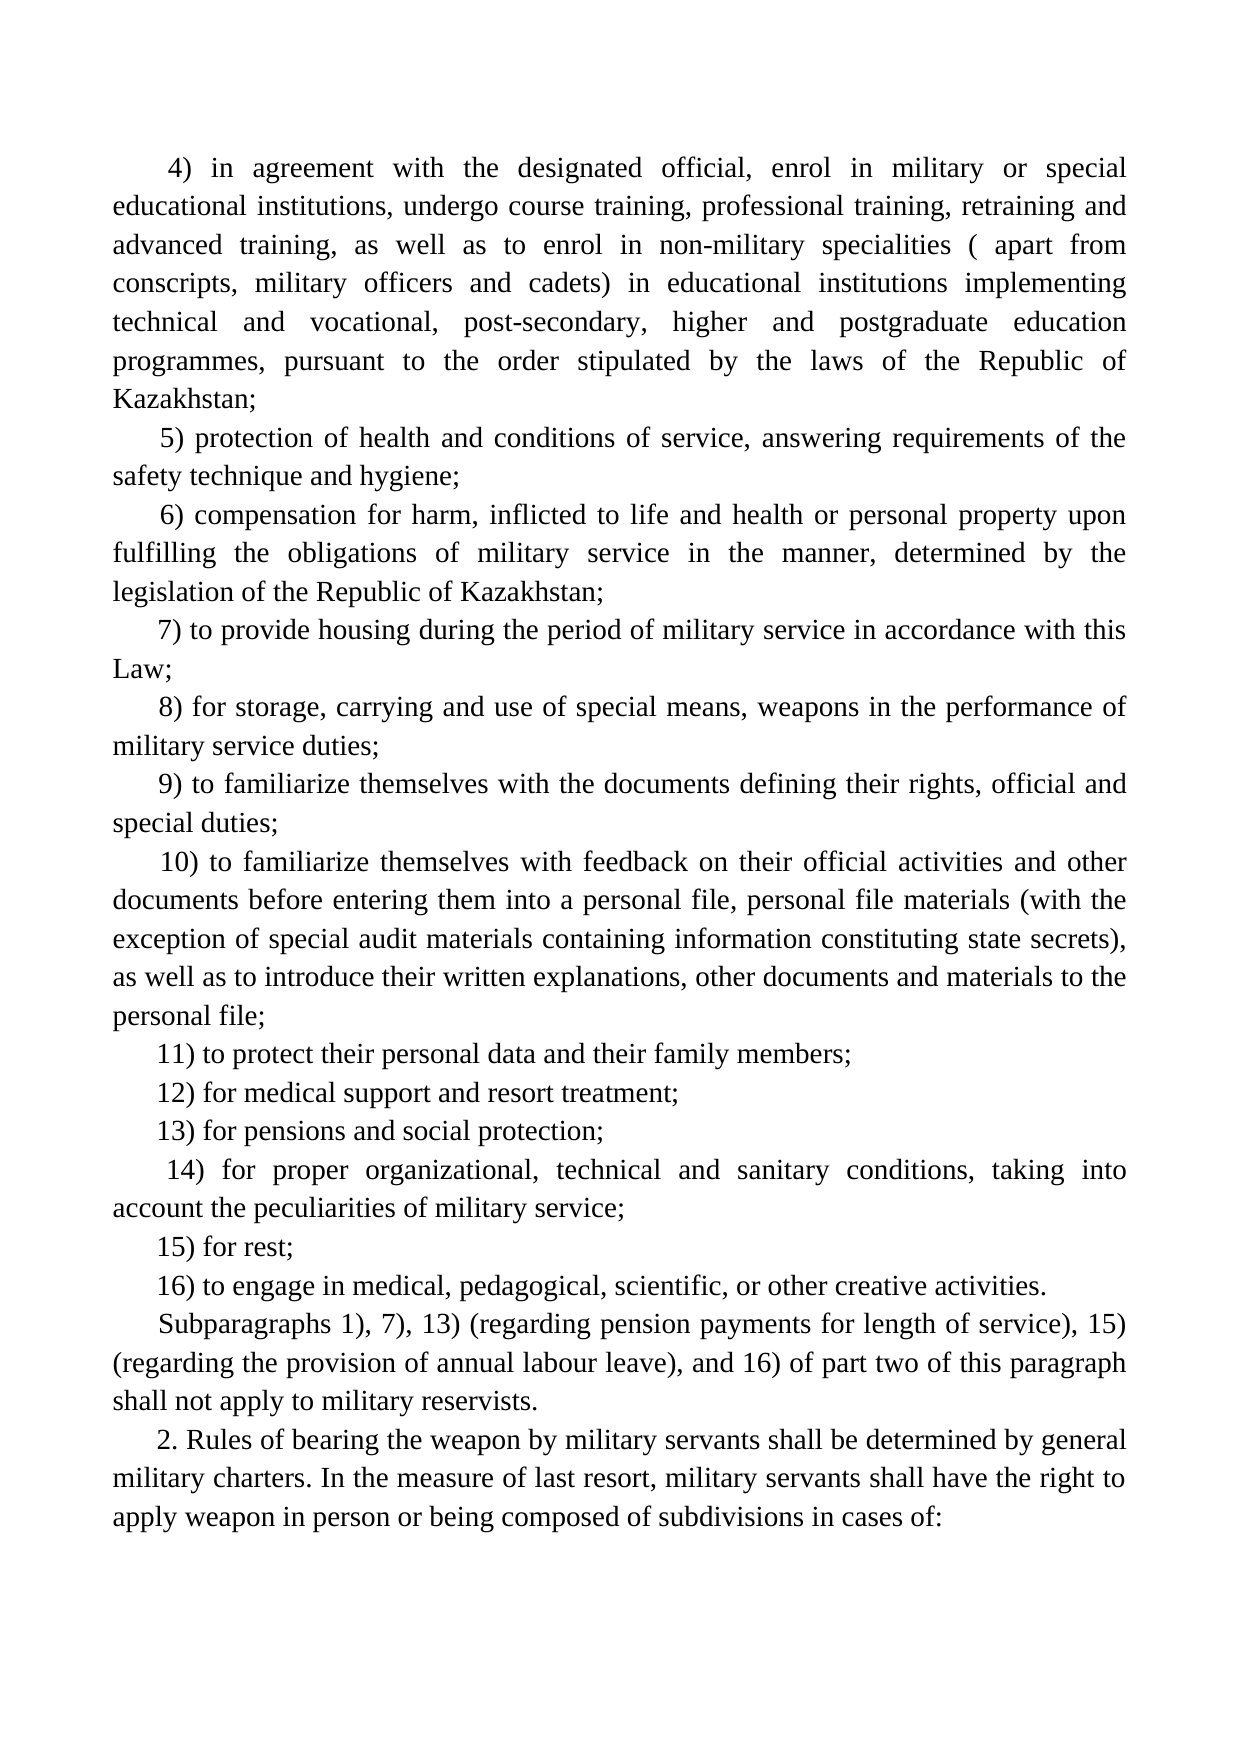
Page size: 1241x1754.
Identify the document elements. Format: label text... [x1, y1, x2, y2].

text 12) for medical support and resort treatment; [112, 1075, 1128, 1108]
text Subparagraphs 1), 7), 13) (regarding pension payments for length of service), 15) (regarding the provision of annual labour leave), and 16) of part two of this paragraph shall not apply to military reservists. [112, 1306, 1128, 1417]
text 5) protection of health and conditions of service, answering requirements of the safety technique and hygiene; [112, 420, 1128, 492]
text 13) for pensions and social protection; [112, 1113, 1128, 1147]
text 8) for storage, carrying and use of special means, weapons in the performance of military service duties; [112, 689, 1128, 762]
text 16) to engage in medical, pedagogical, scientific, or other creative activities. [112, 1268, 1128, 1301]
text 15) for rest; [112, 1229, 1128, 1263]
text 2. Rules of bearing the weapon by military servants shall be determined by general military charters. In the measure of last resort, military servants shall have the right to apply weapon in person or being composed of subdivisions in cases of: [112, 1422, 1128, 1532]
text 4) in agreement with the designated official, enrol in military or special educational institutions, undergo course training, professional training, retraining and advanced training, as well as to enrol in non-military specialities ( apart from conscripts, military officers and cadets) in educational institutions implementing technical and vocational, post-secondary, higher and postgraduate education programmes, pursuant to the order stipulated by the laws of the Republic of Kazakhstan; [112, 150, 1128, 415]
text 10) to familiarize themselves with feedback on their official activities and other documents before entering them into a personal file, personal file materials (with the exception of special audit materials containing information constituting state secrets), as well as to introduce their written explanations, other documents and materials to the personal file; [112, 844, 1128, 1031]
text 6) compensation for harm, inflicted to life and health or personal property upon fulfilling the obligations of military service in the manner, determined by the legislation of the Republic of Kazakhstan; [112, 497, 1128, 607]
text 7) to provide housing during the period of military service in accordance with this Law; [112, 612, 1128, 684]
text 9) to familiarize themselves with the documents defining their rights, official and special duties; [112, 767, 1128, 839]
text 11) to protect their personal data and their family members; [112, 1036, 1128, 1070]
text 14) for proper organizational, technical and sanitary conditions, taking into account the peculiarities of military service; [112, 1152, 1128, 1224]
